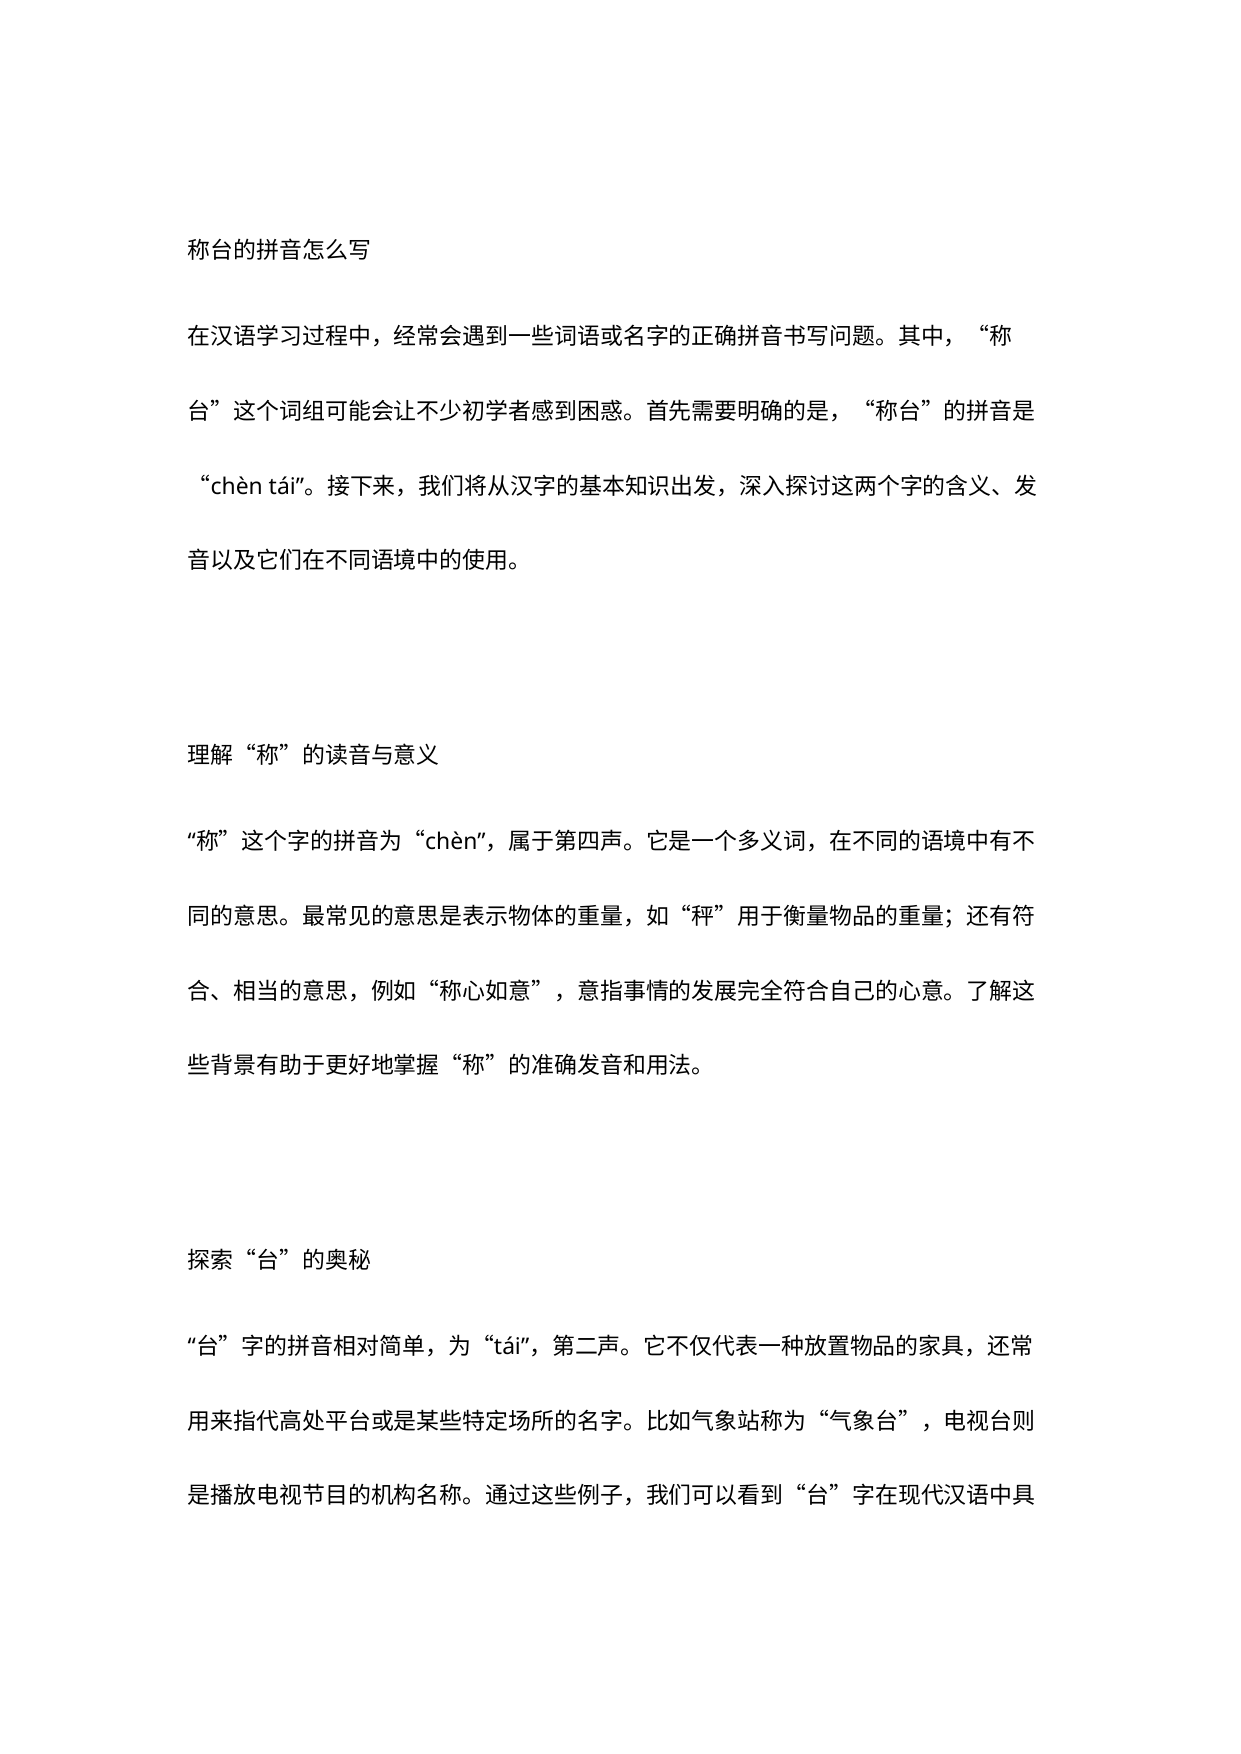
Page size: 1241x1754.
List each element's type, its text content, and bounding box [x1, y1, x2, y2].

text 在汉语学习过程中，经常会遇到一些词语或名字的正确拼音书写问题。其中，“称台”这个词组可能会让不少初学者感到困惑。首先需要明确的是，“称台”的拼音是“chèn tái”。接下来，我们将从汉字的基本知识出发，深入探讨这两个字的含义、发音以及它们在不同语境中的使用。 [187, 302, 1053, 591]
text “称”这个字的拼音为“chèn”，属于第四声。它是一个多义词，在不同的语境中有不同的意思。最常见的意思是表示物体的重量，如“秤”用于衡量物品的重量；还有符合、相当的意思，例如“称心如意”，意指事情的发展完全符合自己的心意。了解这些背景有助于更好地掌握“称”的准确发音和用法。 [187, 807, 1053, 1096]
text 理解“称”的读音与意义 [187, 721, 1053, 786]
text 称台的拼音怎么写 [187, 216, 1053, 281]
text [187, 1312, 1053, 1527]
text 探索“台”的奥秘 [187, 1226, 1053, 1291]
